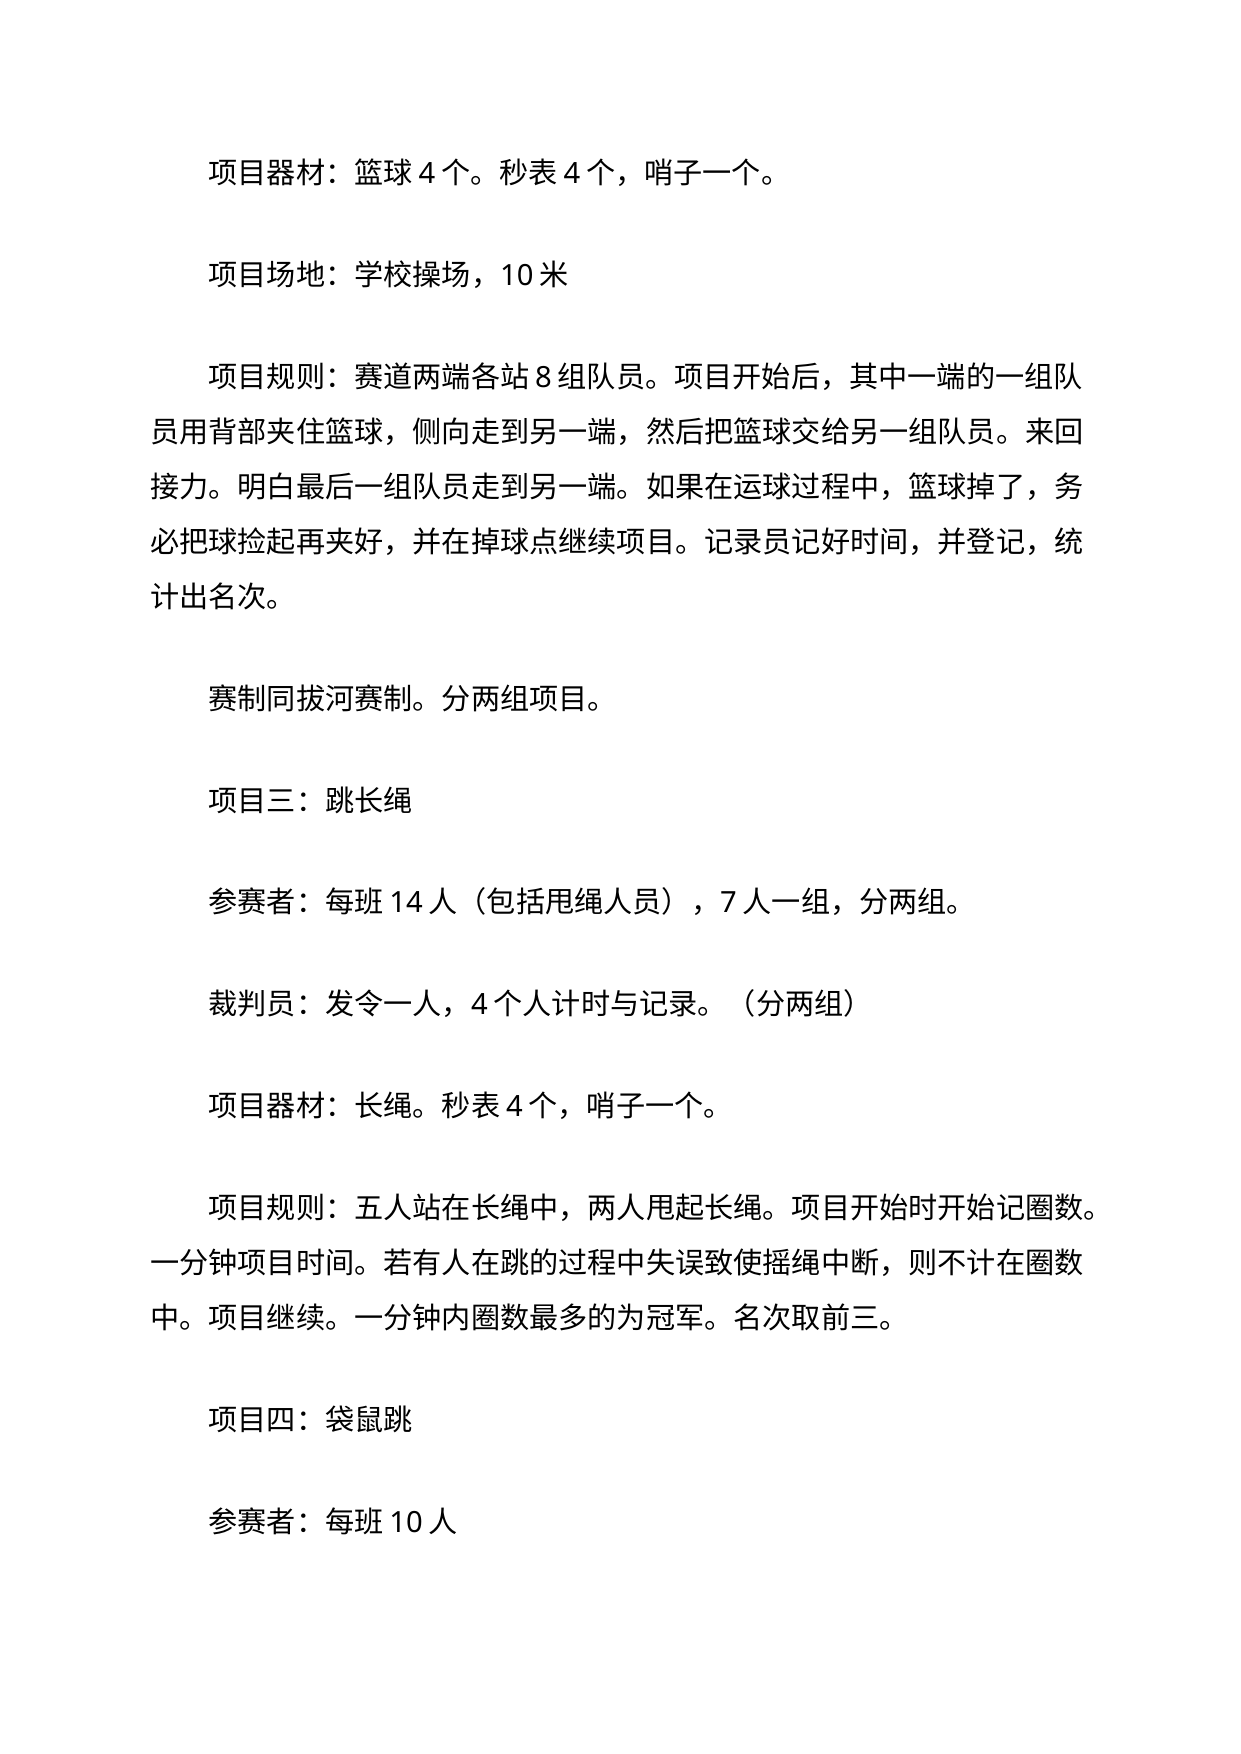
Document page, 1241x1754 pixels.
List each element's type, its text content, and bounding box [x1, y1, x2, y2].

text 项目规则：赛道两端各站8组队员。项目开始后，其中一端的一组队员用背部夹住篮球，侧向走到另一端，然后把篮球交给另一组队员。来回接力。明白最后一组队员走到另一端。如果在运球过程中，篮球掉了，务必把球捡起再夹好，并在掉球点继续项目。记录员记好时间，并登记，统计出名次。 [150, 354, 1090, 616]
text 参赛者：每班14人（包括甩绳人员），7人一组，分两组。 [150, 879, 1090, 921]
text 项目规则：五人站在长绳中，两人甩起长绳。项目开始时开始记圈数。一分钟项目时间。若有人在跳的过程中失误致使摇绳中断，则不计在圈数中。项目继续。一分钟内圈数最多的为冠军。名次取前三。 [150, 1185, 1090, 1337]
text 项目场地：学校操场，10米 [150, 252, 1090, 294]
text 项目器材：篮球4个。秒表4个，哨子一个。 [150, 150, 1090, 192]
text 裁判员：发令一人，4个人计时与记录。（分两组） [150, 981, 1090, 1023]
text 项目三：跳长绳 [150, 777, 1090, 819]
text 项目四：袋鼠跳 [150, 1396, 1090, 1439]
text 参赛者：每班10人 [150, 1498, 1090, 1541]
text 项目器材：长绳。秒表4个，哨子一个。 [150, 1083, 1090, 1125]
text 赛制同拔河赛制。分两组项目。 [150, 675, 1090, 718]
